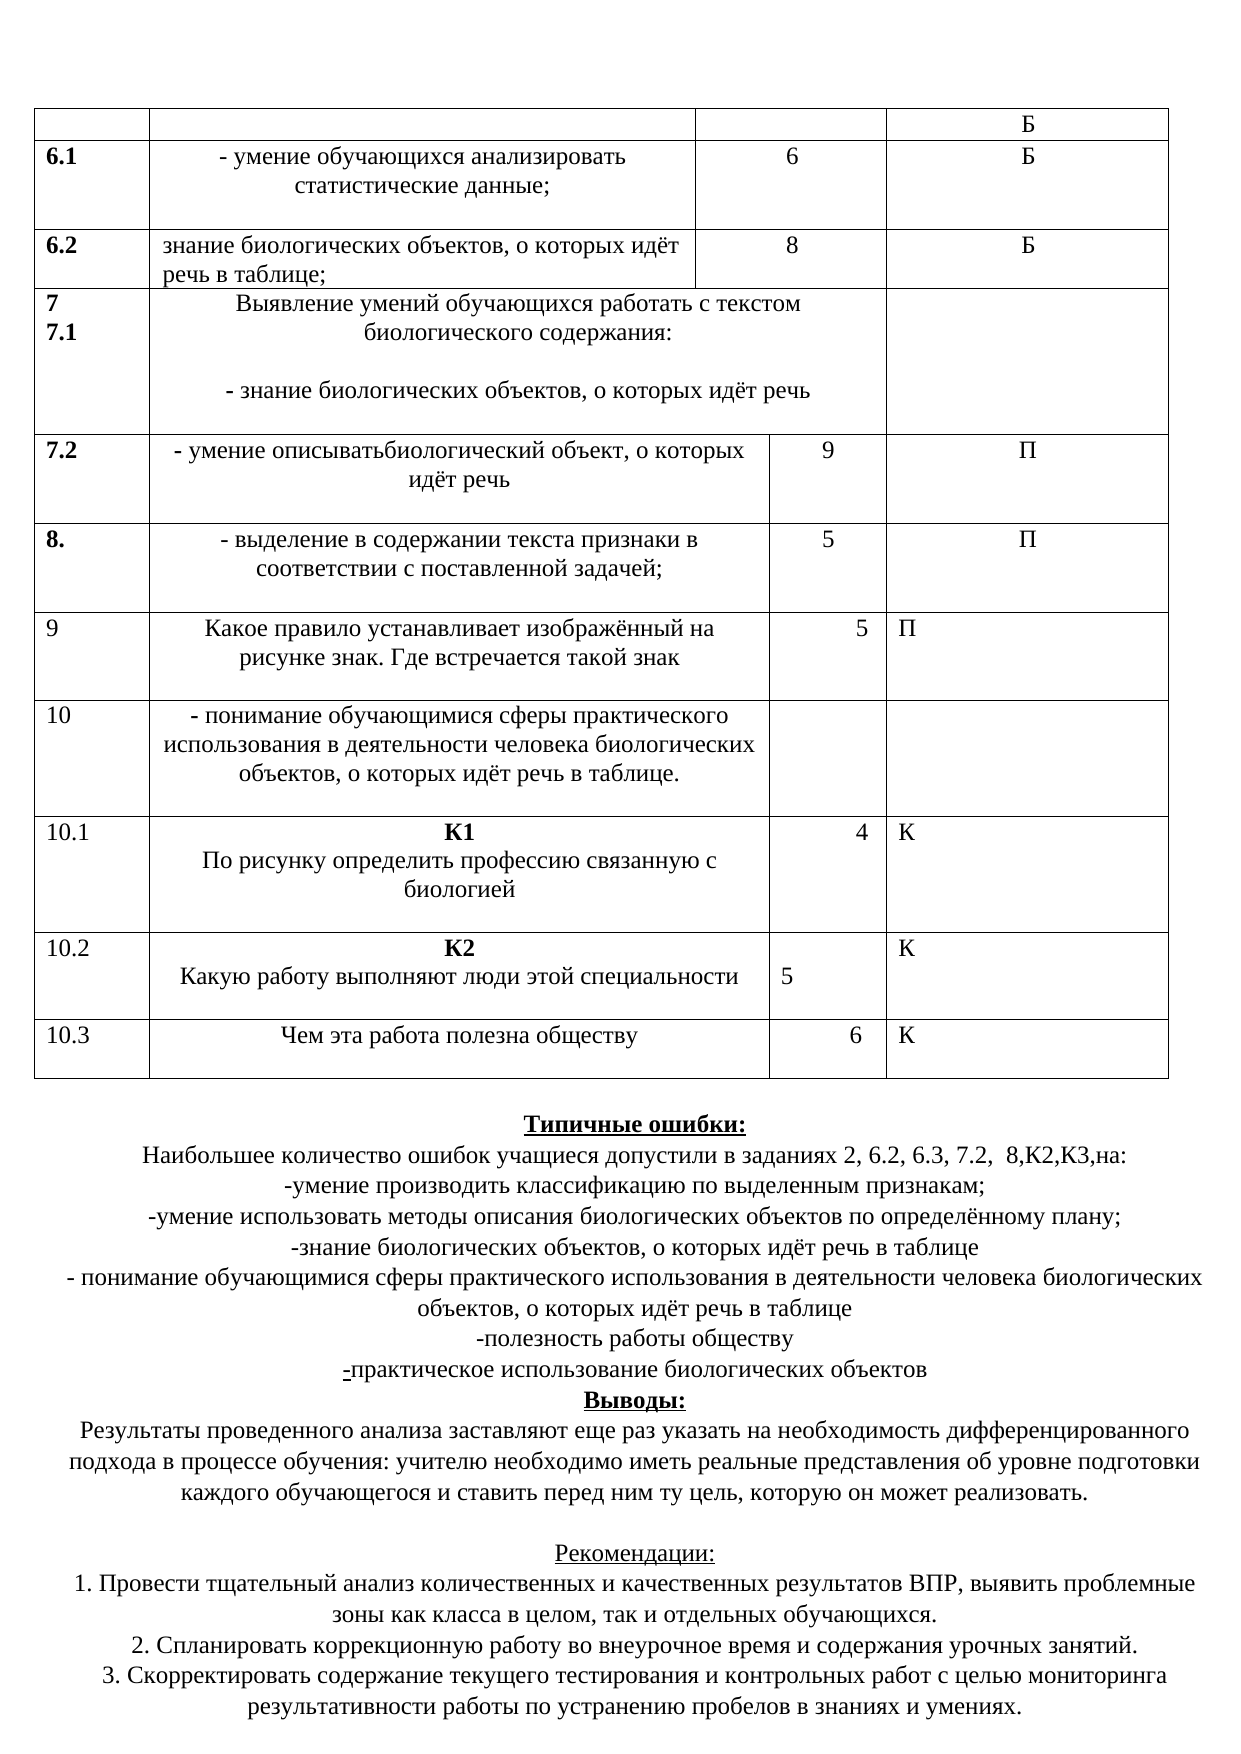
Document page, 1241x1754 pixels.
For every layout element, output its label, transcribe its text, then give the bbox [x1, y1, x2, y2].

text Результаты проведенного анализа заставляют еще раз указать на необходимость дифференцированного подхода в процессе обучения: учителю необходимо иметь реальные представления об уровне подготовки каждого обучающегося и ставить перед ним ту цель, которую он может реализовать. [46, 1413, 1223, 1505]
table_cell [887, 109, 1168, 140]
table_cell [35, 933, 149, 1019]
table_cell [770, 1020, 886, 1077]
text 3. Скорректировать содержание текущего тестирования и контрольных работ с целью мониторинга результативности работы по устранению пробелов в знаниях и умениях. [46, 1658, 1223, 1720]
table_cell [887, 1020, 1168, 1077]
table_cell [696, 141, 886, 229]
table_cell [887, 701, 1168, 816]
text -умение производить классификацию по выделенным признакам; [46, 1168, 1223, 1199]
text - понимание обучающимися сферы практического использования в деятельности человека биологических объектов, о которых идёт речь в таблице [46, 1260, 1223, 1322]
text Выводы: [46, 1383, 1223, 1413]
text -полезность работы обществу [46, 1322, 1223, 1352]
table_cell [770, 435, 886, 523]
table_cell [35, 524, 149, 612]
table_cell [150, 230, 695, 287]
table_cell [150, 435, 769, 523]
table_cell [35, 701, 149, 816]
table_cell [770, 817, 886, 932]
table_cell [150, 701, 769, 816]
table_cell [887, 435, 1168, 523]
text 2. Спланировать коррекционную работу во внеурочное время и содержания урочных занятий. [46, 1628, 1223, 1658]
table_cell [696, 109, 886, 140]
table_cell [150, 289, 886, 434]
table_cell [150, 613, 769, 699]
text 1. Провести тщательный анализ количественных и качественных результатов ВПР, выявить проблемные зоны как класса в целом, так и отдельных обучающихся. [46, 1567, 1223, 1628]
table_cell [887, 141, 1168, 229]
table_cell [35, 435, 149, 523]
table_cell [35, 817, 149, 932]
text Наибольшее количество ошибок учащиеся допустили в заданиях 2, 6.2, 6.3, 7.2, 8,К2,К3,на: [46, 1138, 1223, 1168]
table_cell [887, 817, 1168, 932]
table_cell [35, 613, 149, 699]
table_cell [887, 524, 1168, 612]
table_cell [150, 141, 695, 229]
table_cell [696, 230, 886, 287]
text -знание биологических объектов, о которых идёт речь в таблице [46, 1230, 1223, 1260]
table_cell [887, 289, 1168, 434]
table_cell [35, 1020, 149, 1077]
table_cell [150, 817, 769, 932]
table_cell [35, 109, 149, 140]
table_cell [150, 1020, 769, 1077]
text Типичные ошибки: [46, 1107, 1223, 1138]
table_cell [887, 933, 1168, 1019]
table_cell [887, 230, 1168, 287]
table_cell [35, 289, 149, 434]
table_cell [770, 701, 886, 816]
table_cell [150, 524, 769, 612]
text -умение использовать методы описания биологических объектов по определённому плану; [46, 1199, 1223, 1230]
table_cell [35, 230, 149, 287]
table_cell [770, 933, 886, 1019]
text Рекомендации: [46, 1536, 1223, 1567]
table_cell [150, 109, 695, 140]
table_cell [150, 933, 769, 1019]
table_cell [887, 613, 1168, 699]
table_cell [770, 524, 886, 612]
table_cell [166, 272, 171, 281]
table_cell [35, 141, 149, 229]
text -практическое использование биологических объектов [46, 1352, 1223, 1383]
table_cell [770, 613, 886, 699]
